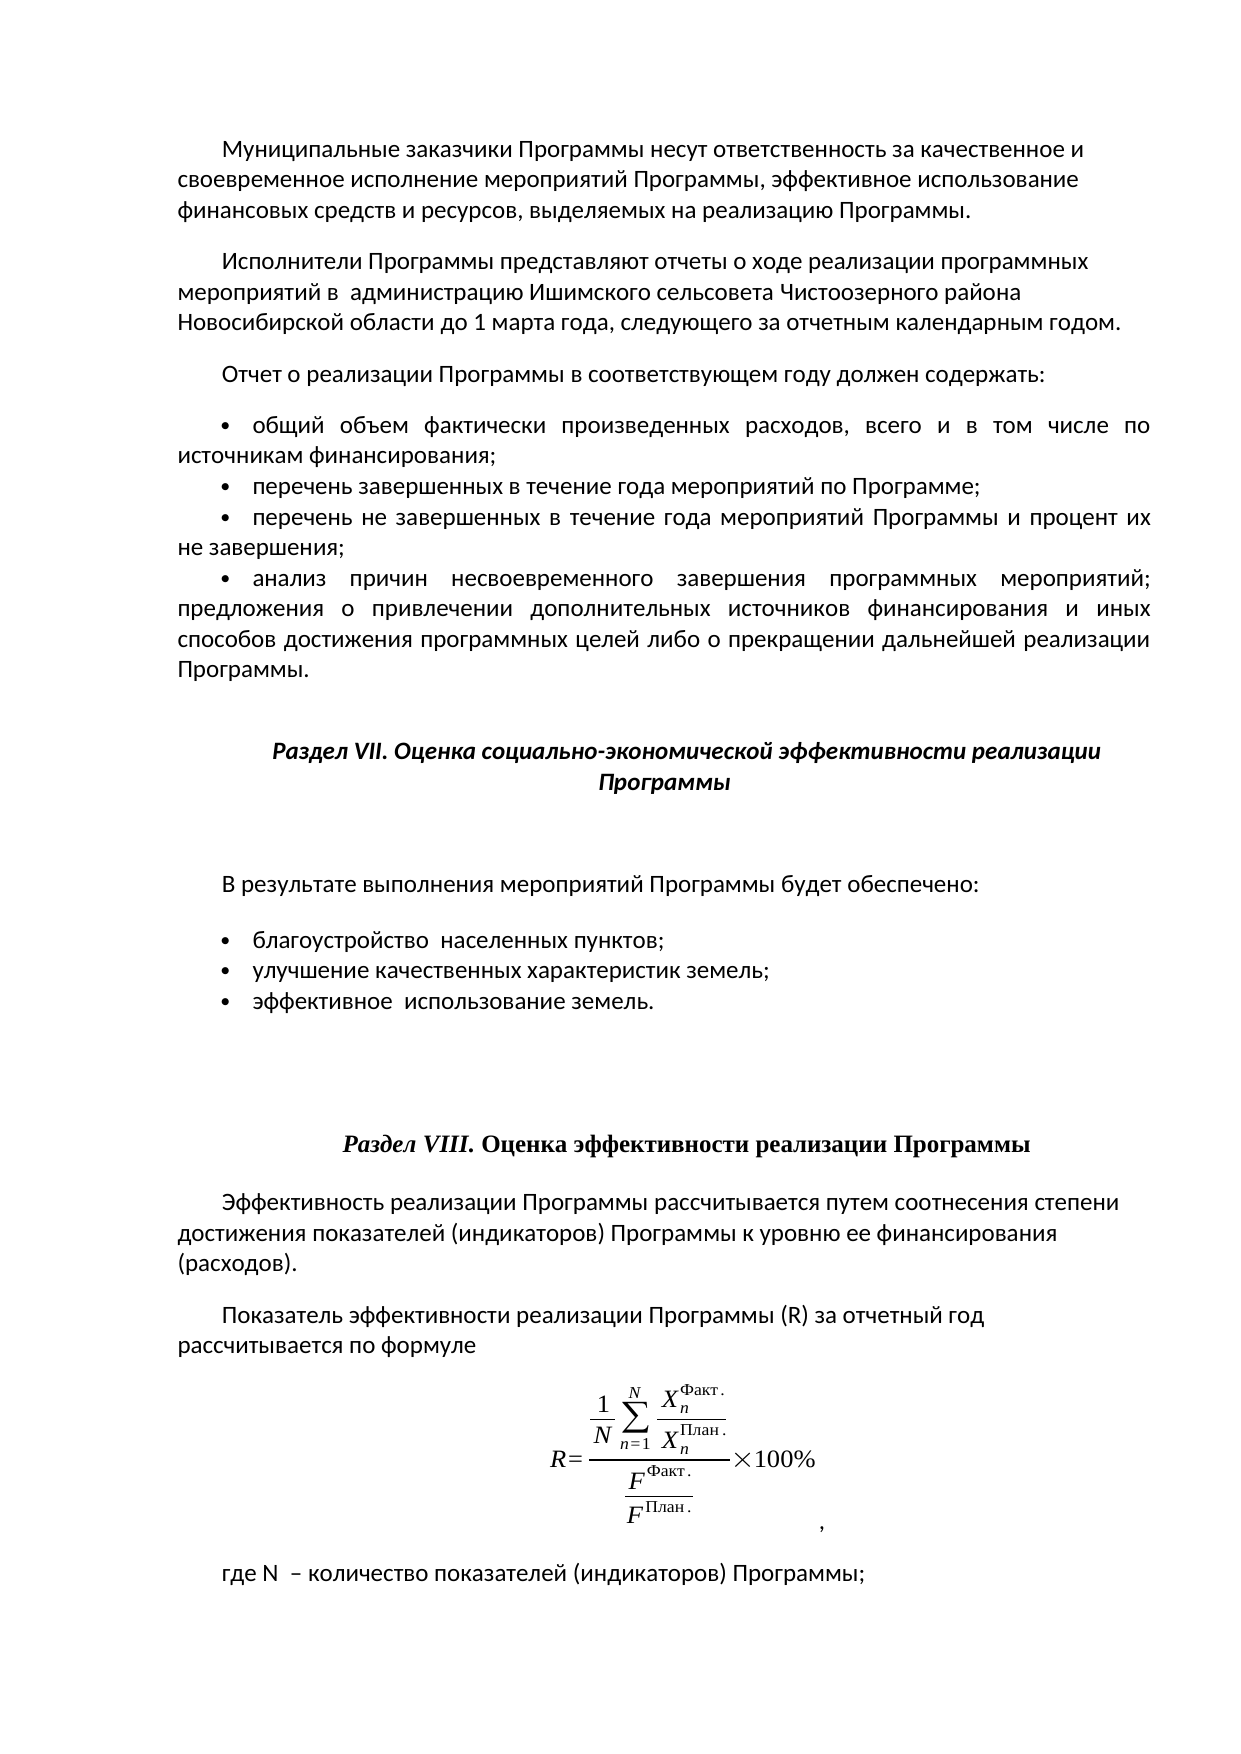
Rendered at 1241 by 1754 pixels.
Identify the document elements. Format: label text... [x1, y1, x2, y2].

list общий объем фактически произведенных расходов, всего и в том числе по источникам финансирования; [177, 409, 1152, 470]
text Раздел VII. Оценка социально-экономической эффективности реализации Программы [177, 735, 1152, 796]
list благоустройство населенных пунктов; [177, 924, 1152, 955]
list эффективное использование земель. [177, 985, 1152, 1016]
text Показатель эффективности реализации Программы (R) за отчетный год рассчитывается по формуле [177, 1299, 1152, 1360]
list перечень не завершенных в течение года мероприятий Программы и процент их не завершения; [177, 501, 1152, 562]
list перечень завершенных в течение года мероприятий по Программе; [177, 470, 1152, 501]
list Раздел VIII. Оценка эффективности реализации Программы [177, 1129, 1152, 1158]
text Исполнители Программы представляют отчеты о ходе реализации программных мероприятий в администрацию Ишимского сельсовета Чистоозерного района Новосибирской области до 1 марта года, следующего за отчетным календарным годом. [177, 245, 1152, 337]
text Муниципальные заказчики Программы несут ответственность за качественное и своевременное исполнение мероприятий Программы, эффективное использование финансовых средств и ресурсов, выделяемых на реализацию Программы. [177, 133, 1152, 224]
text Эффективность реализации Программы рассчитывается путем соотнесения степени достижения показателей (индикаторов) Программы к уровню ее финансирования (расходов). [177, 1187, 1152, 1278]
list улучшение качественных характеристик земель; [177, 955, 1152, 985]
text Отчет о реализации Программы в соответствующем году должен содержать: [177, 358, 1152, 388]
list анализ причин несвоевременного завершения программных мероприятий; предложения о привлечении дополнительных источников финансирования и иных способов достижения программных целей либо о прекращении дальнейшей реализации Программы. [177, 562, 1152, 684]
text , [177, 1381, 1152, 1536]
text где N – количество показателей (индикаторов) Программы; [177, 1557, 1152, 1587]
text В результате выполнения мероприятий Программы будет обеспечено: [177, 868, 1152, 899]
